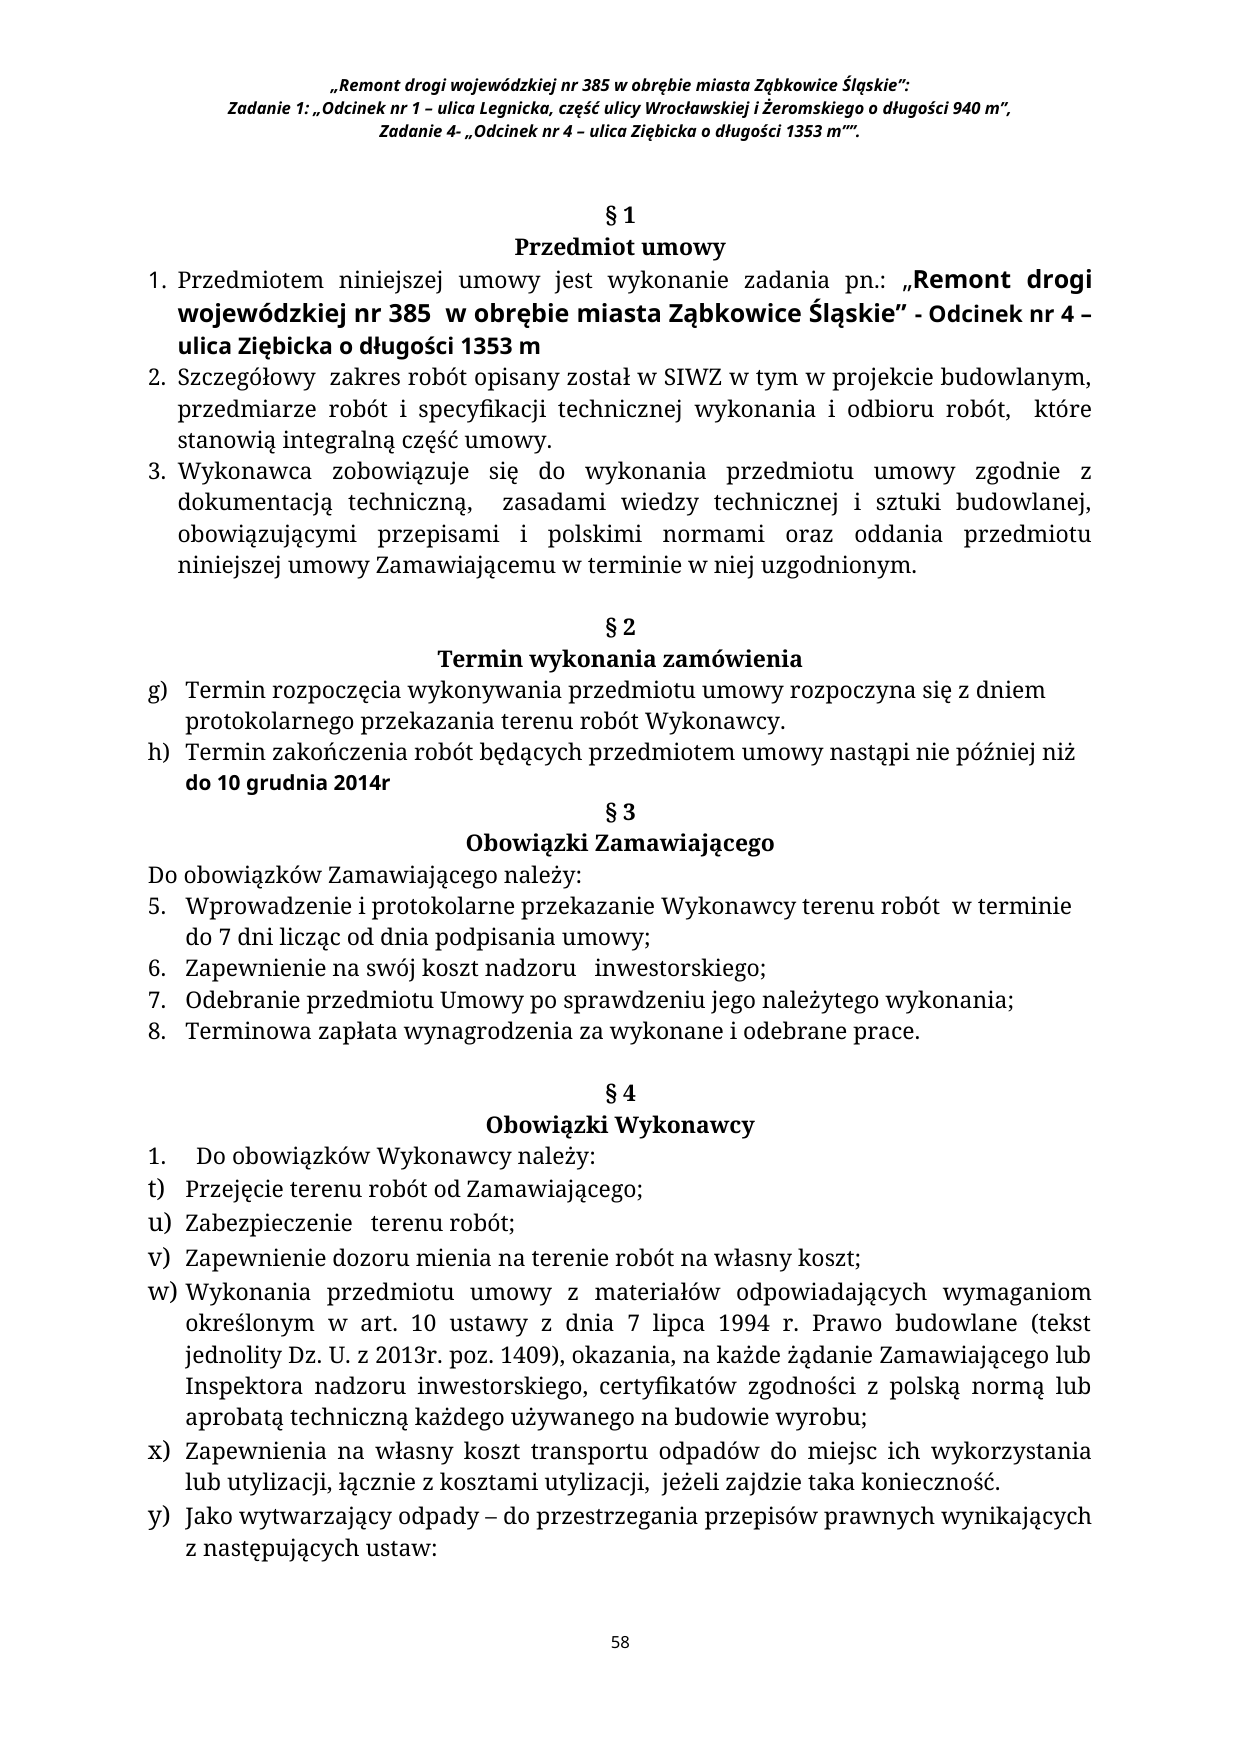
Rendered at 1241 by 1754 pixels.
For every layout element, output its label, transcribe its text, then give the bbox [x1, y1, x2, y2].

text § 2 [148, 611, 1093, 643]
text Przedmiot umowy [148, 231, 1093, 262]
list Zapewnienie na swój koszt nadzoru inwestorskiego; [148, 952, 1093, 983]
list Jako wytwarzający odpady – do przestrzegania przepisów prawnych wynikających z następujących ustaw: [148, 1498, 1093, 1563]
text 1. Do obowiązków Wykonawcy należy: [148, 1140, 1093, 1171]
list Odebranie przedmiotu Umowy po sprawdzeniu jego należytego wykonania; [148, 983, 1093, 1015]
list Zapewnienia na własny koszt transportu odpadów do miejsc ich wykorzystania lub utylizacji, łącznie z kosztami utylizacji, jeżeli zajdzie taka konieczność. [148, 1432, 1093, 1498]
text Obowiązki Zamawiającego [148, 827, 1093, 858]
list Wprowadzenie i protokolarne przekazanie Wykonawcy terenu robót w terminie do 7 dni licząc od dnia podpisania umowy; [148, 890, 1093, 952]
text Do obowiązków Zamawiającego należy: [148, 858, 1093, 890]
list Przejęcie terenu robót od Zamawiającego; [148, 1171, 1093, 1205]
list Termin rozpoczęcia wykonywania przedmiotu umowy rozpoczyna się z dniem protokolarnego przekazania terenu robót Wykonawcy. [148, 674, 1093, 736]
list Wykonawca zobowiązuje się do wykonania przedmiotu umowy zgodnie z dokumentacją techniczną, zasadami wiedzy technicznej i sztuki budowlanej, obowiązującymi przepisami i polskimi normami oraz oddania przedmiotu niniejszej umowy Zamawiającemu w terminie w niej uzgodnionym. [148, 455, 1093, 580]
list Terminowa zapłata wynagrodzenia za wykonane i odebrane prace. [148, 1015, 1093, 1046]
list Zabezpieczenie terenu robót; [148, 1205, 1093, 1239]
list Termin zakończenia robót będących przedmiotem umowy nastąpi nie później niż do 10 grudnia 2014r [148, 736, 1093, 796]
text § 3 [148, 796, 1093, 827]
text § 4 [148, 1077, 1093, 1108]
text Obowiązki Wykonawcy [148, 1108, 1093, 1140]
text Termin wykonania zamówienia [148, 643, 1093, 674]
list Wykonania przedmiotu umowy z materiałów odpowiadających wymaganiom określonym w art. 10 ustawy z dnia 7 lipca 1994 r. Prawo budowlane (tekst jednolity Dz. U. z 2013r. poz. 1409), okazania, na każde żądanie Zamawiającego lub Inspektora nadzoru inwestorskiego, certyfikatów zgodności z polską normą lub aprobatą techniczną każdego używanego na budowie wyrobu; [148, 1273, 1093, 1432]
list Zapewnienie dozoru mienia na terenie robót na własny koszt; [148, 1239, 1093, 1273]
list Szczegółowy zakres robót opisany został w SIWZ w tym w projekcie budowlanym, przedmiarze robót i specyfikacji technicznej wykonania i odbioru robót, które stanowią integralną część umowy. [148, 361, 1093, 455]
text § 1 [148, 199, 1093, 231]
list Przedmiotem niniejszej umowy jest wykonanie zadania pn.: „Remont drogi wojewódzkiej nr 385 w obrębie miasta Ząbkowice Śląskie” - Odcinek nr 4 – ulica Ziębicka o długości 1353 m [148, 262, 1093, 361]
